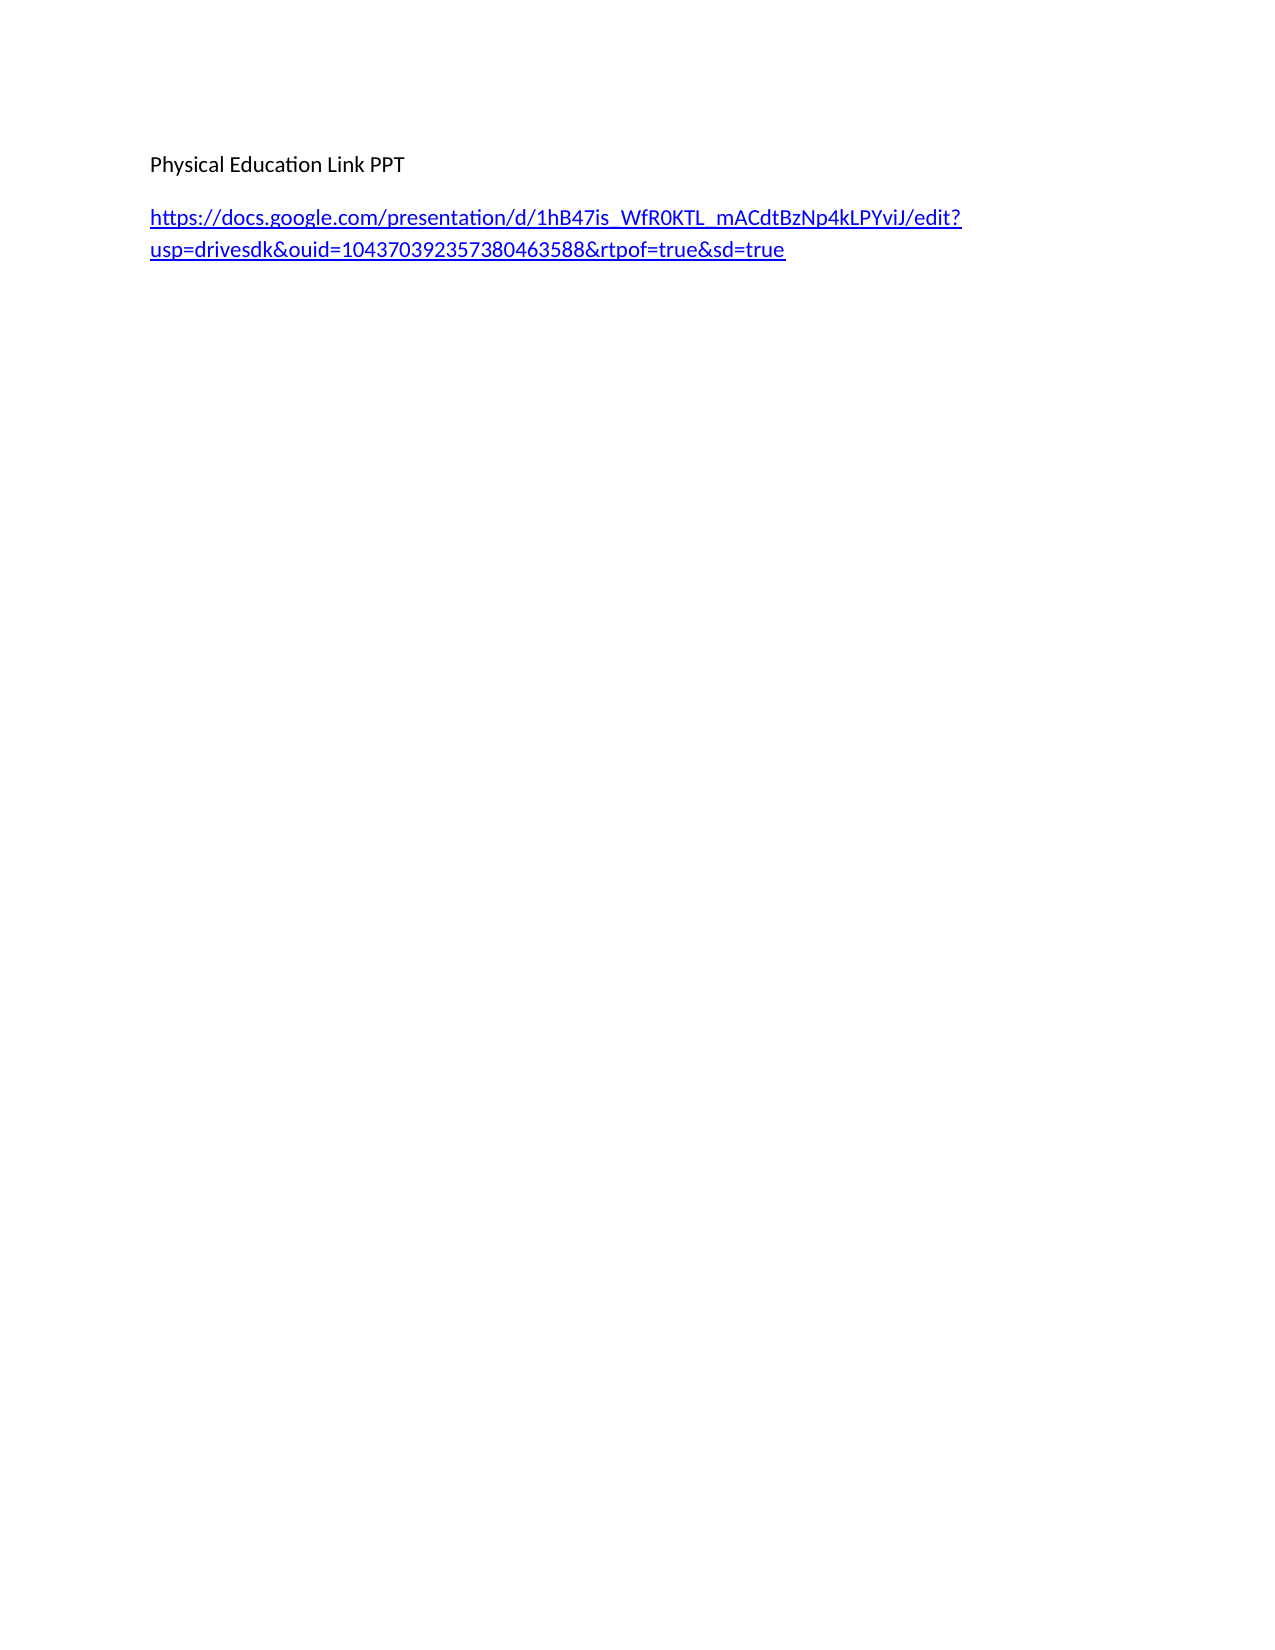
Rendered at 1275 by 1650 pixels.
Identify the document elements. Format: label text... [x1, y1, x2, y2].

text https://docs.google.com/presentation/d/1hB47is_WfR0KTL_mACdtBzNp4kLPYviJ/edit?usp=drivesdk&ouid=104370392357380463588&rtpof=true&sd=true [150, 203, 1125, 263]
text Physical Education Link PPT [150, 150, 1125, 178]
